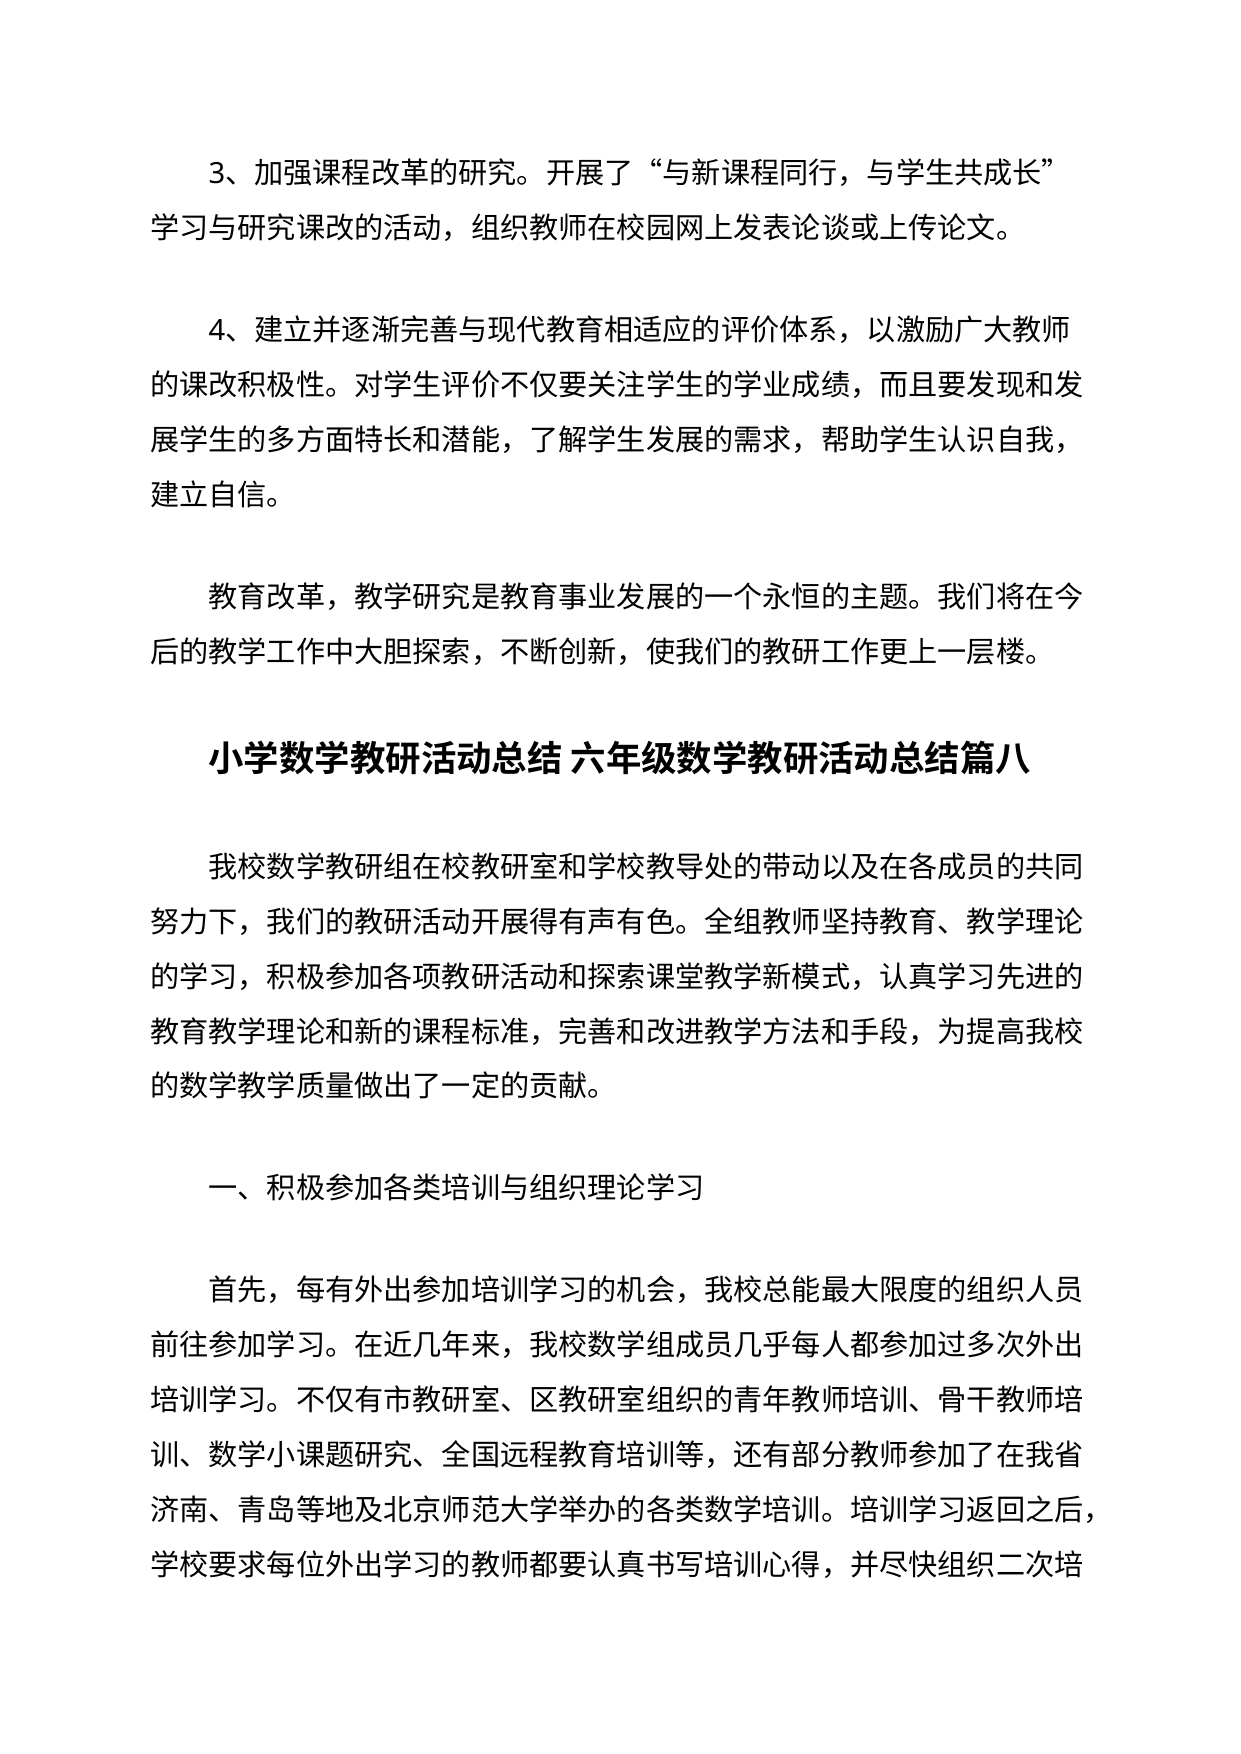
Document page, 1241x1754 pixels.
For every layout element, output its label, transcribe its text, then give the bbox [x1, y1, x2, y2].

text 3、加强课程改革的研究。开展了“与新课程同行，与学生共成长”学习与研究课改的活动，组织教师在校园网上发表论谈或上传论文。 [150, 150, 1090, 247]
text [150, 1267, 1090, 1583]
text 小学数学教研活动总结 六年级数学教研活动总结篇八 [150, 730, 1090, 781]
text 教育改革，教学研究是教育事业发展的一个永恒的主题。我们将在今后的教学工作中大胆探索，不断创新，使我们的教研工作更上一层楼。 [150, 573, 1090, 671]
text 我校数学教研组在校教研室和学校教导处的带动以及在各成员的共同努力下，我们的教研活动开展得有声有色。全组教师坚持教育、教学理论的学习，积极参加各项教研活动和探索课堂教学新模式，认真学习先进的教育教学理论和新的课程标准，完善和改进教学方法和手段，为提高我校的数学教学质量做出了一定的贡献。 [150, 843, 1090, 1105]
text 4、建立并逐渐完善与现代教育相适应的评价体系，以激励广大教师的课改积极性。对学生评价不仅要关注学生的学业成绩，而且要发现和发展学生的多方面特长和潜能，了解学生发展的需求，帮助学生认识自我，建立自信。 [150, 307, 1090, 514]
text 一、积极参加各类培训与组织理论学习 [150, 1165, 1090, 1207]
